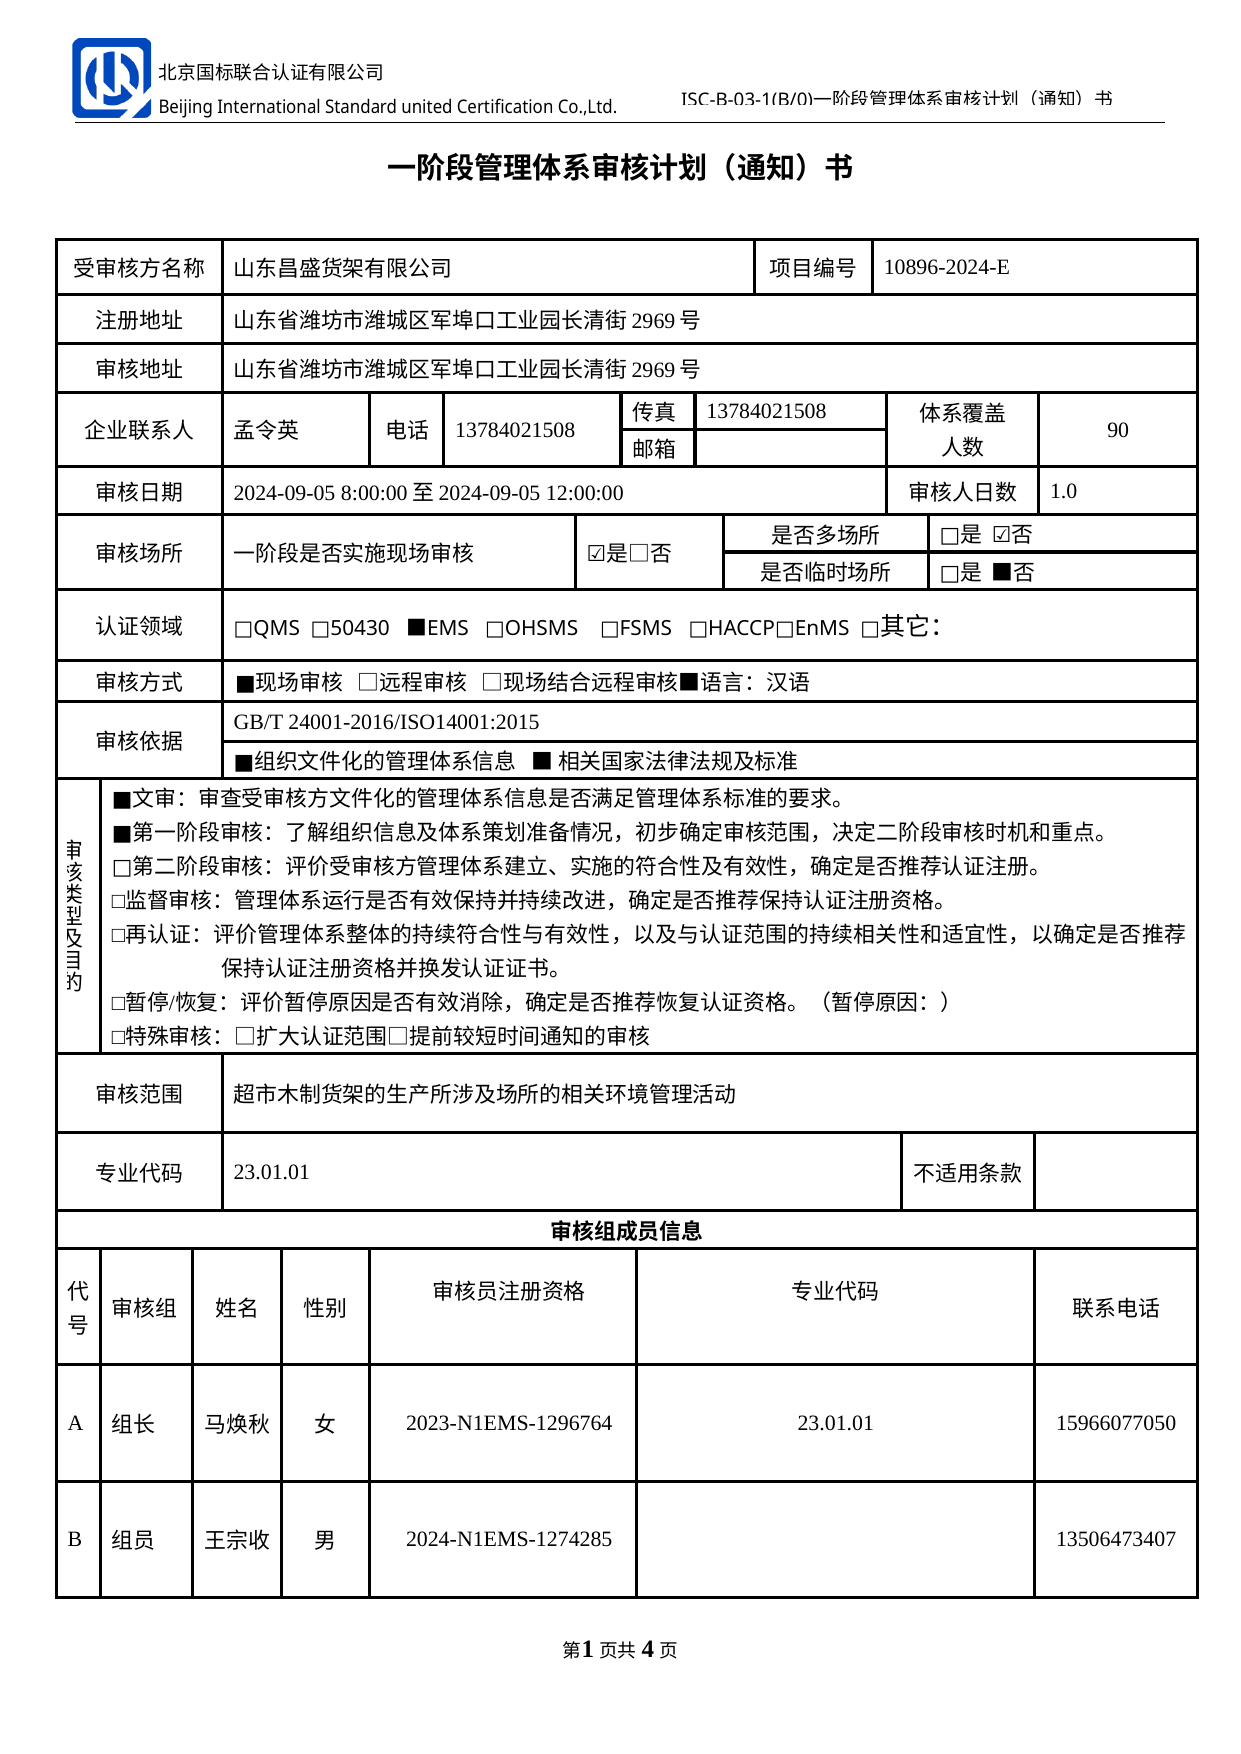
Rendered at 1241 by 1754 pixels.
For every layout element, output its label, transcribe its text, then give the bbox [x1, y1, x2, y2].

table_cell GB/T 24001-2016/ISO14001:2015 [224, 703, 1196, 740]
table_cell 2024-09-05 8:00:00至2024-09-05 12:00:00 [224, 468, 885, 513]
table_cell 注册地址 [58, 296, 221, 342]
table_cell □是 ☑否 [930, 516, 1196, 550]
table_cell 传真 [623, 394, 693, 428]
table_cell 认证领域 [58, 591, 221, 658]
table_cell 审核依据 [58, 703, 221, 777]
table_cell [697, 431, 885, 465]
table_cell 23.01.01 [638, 1366, 1033, 1479]
table_cell 2024-N1EMS-1274285 [371, 1483, 635, 1596]
table_cell 组员 [102, 1483, 191, 1596]
table_cell ■现场审核 □远程审核 □现场结合远程审核■语言：汉语 [224, 662, 1196, 700]
table_header 项目编号 [756, 241, 871, 293]
table_cell 90 [1040, 394, 1196, 465]
table_cell 联系电话 [1036, 1250, 1196, 1363]
table_header 10896-2024-E [874, 241, 1196, 293]
table_cell B [58, 1483, 99, 1596]
table_cell 审核场所 [58, 516, 221, 587]
table_cell ■组织文件化的管理体系信息 ■ 相关国家法律法规及标准 [224, 743, 1196, 777]
table_cell [638, 1483, 1033, 1596]
table_cell 23.01.01 [224, 1134, 900, 1209]
table_cell 代号 [58, 1250, 99, 1363]
table_cell 审核员注册资格 [371, 1250, 635, 1363]
picture [72, 38, 152, 118]
table_cell 电话 [371, 394, 442, 465]
table_cell 山东省潍坊市潍城区军埠口工业园长清街2969号 [224, 296, 1196, 342]
table_cell [1036, 1134, 1196, 1209]
table_cell 15966077050 [1036, 1366, 1196, 1479]
table_cell 审核组成员信息 [58, 1212, 1196, 1247]
table_header 受审核方名称 [58, 241, 221, 293]
table_cell 审核人日数 [888, 468, 1037, 513]
table_cell 审核方式 [58, 662, 221, 700]
table_cell 孟令英 [224, 394, 368, 465]
table_cell 审核日期 [58, 468, 221, 513]
table_cell 不适用条款 [903, 1134, 1033, 1209]
table_cell 专业代码 [638, 1250, 1033, 1363]
table_cell 女 [283, 1366, 368, 1479]
table_cell 性别 [283, 1250, 368, 1363]
table_cell ■文审：审查受审核方文件化的管理体系信息是否满足管理体系标准的要求。 ■第一阶段审核：了解组织信息及体系策划准备情况，初步确定审核范围，决定二阶段审核时机和重点。 □第二阶段审核：评价受审核方管理体系建立、实施的符合性及有效性，确定是否推荐认证注册。 □监督审核：管理体系运行是否有效保持并持续改进，确定是否推荐保持认证注册资格。 □再认证：评价管理体系整体的持续符合性与有效性，以及与认证范围的持续相关性和适宜性，以确定是否推荐保持认证注册资格并换发认证证书。 □暂停/恢复：评价暂停原因是否有效消除，确定是否推荐恢复认证资格。（暂停原因：） □特殊审核：□扩大认证范围□提前较短时间通知的审核 [102, 780, 1196, 1052]
table_cell 邮箱 [623, 431, 693, 465]
table_cell 1.0 [1040, 468, 1196, 513]
table_cell 男 [283, 1483, 368, 1596]
text 一阶段管理体系审核计划（通知）书 [75, 131, 1165, 199]
table_cell 一阶段是否实施现场审核 [224, 516, 574, 587]
table_cell 13784021508 [697, 394, 885, 428]
table_cell 马焕秋 [194, 1366, 280, 1479]
table_cell 审核范围 [58, 1055, 221, 1131]
table_cell 专业代码 [58, 1134, 221, 1209]
table_cell 13506473407 [1036, 1483, 1196, 1596]
table_cell 审核组 [102, 1250, 191, 1363]
table_cell □QMS □50430 ■EMS □OHSMS □FSMS □HACCP□EnMS □其它： [224, 591, 1196, 658]
table_cell 体系覆盖 人数 [888, 394, 1037, 465]
table_cell 组长 [102, 1366, 191, 1479]
table_cell 姓名 [194, 1250, 280, 1363]
table_cell □是 ■否 [930, 554, 1196, 587]
table_cell 山东省潍坊市潍城区军埠口工业园长清街2969号 [224, 345, 1196, 391]
table_cell 是否临时场所 [725, 554, 927, 587]
table_cell 2023-N1EMS-1296764 [371, 1366, 635, 1479]
table_cell 审核类型及目的 [58, 780, 99, 1052]
table_cell 审核地址 [58, 345, 221, 391]
table_header 山东昌盛货架有限公司 [224, 241, 753, 293]
table_cell 是否多场所 [725, 516, 927, 550]
table_cell 超市木制货架的生产所涉及场所的相关环境管理活动 [224, 1055, 1196, 1131]
table_cell A [58, 1366, 99, 1479]
table_cell 13784021508 [445, 394, 619, 465]
table_cell 企业联系人 [58, 394, 221, 465]
table_cell 王宗收 [194, 1483, 280, 1596]
table_cell ☑是□否 [577, 516, 722, 587]
